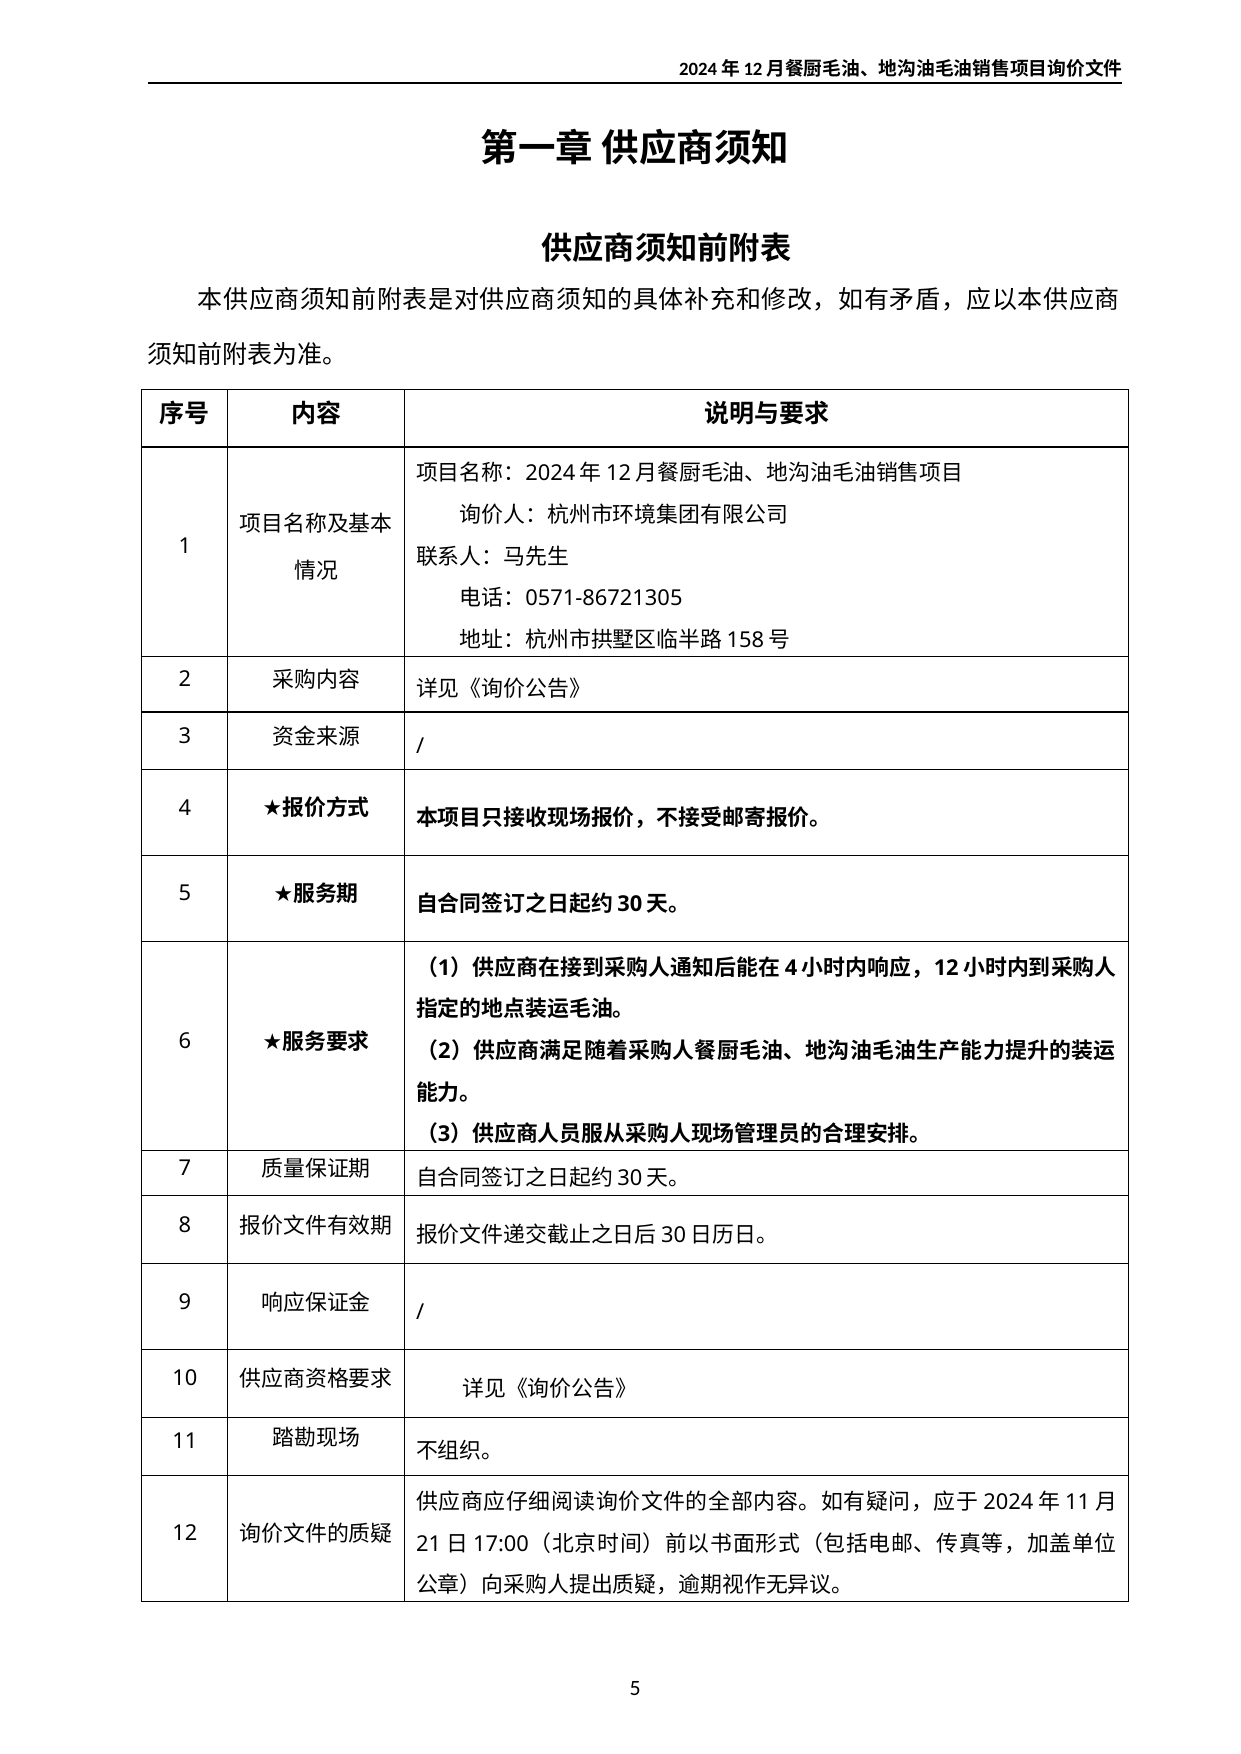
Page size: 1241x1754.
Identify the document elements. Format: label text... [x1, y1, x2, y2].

table_cell / [405, 713, 1128, 769]
table_cell 踏勘现场 [228, 1418, 404, 1475]
table_cell ★服务要求 [228, 942, 404, 1150]
table_cell 供应商资格要求 [228, 1350, 404, 1417]
table_cell / [405, 1264, 1128, 1349]
text 本供应商须知前附表是对供应商须知的具体补充和修改，如有矛盾，应以本供应商须知前附表为准。 [148, 280, 1122, 371]
table_cell 供应商应仔细阅读询价文件的全部内容。如有疑问，应于2024年11月21日17:00（北京时间）前以书面形式（包括电邮、传真等，加盖单位公章）向采购人提出质疑，逾期视作无异议。 [405, 1476, 1128, 1601]
table_cell （1）供应商在接到采购人通知后能在4小时内响应，12小时内到采购人指定的地点装运毛油。 （2）供应商满足随着采购人餐厨毛油、地沟油毛油生产能力提升的装运能力。 （3）供应商人员服从采购人现场管理员的合理安排。 [405, 942, 1128, 1150]
table_cell 12 [142, 1476, 227, 1601]
table_cell 3 [142, 713, 227, 769]
table_cell 不组织。 [405, 1418, 1128, 1475]
table_cell 质量保证期 [228, 1151, 404, 1195]
table_header 内容 [228, 390, 404, 446]
table_cell 询价文件的质疑 [228, 1476, 404, 1601]
table_cell 报价文件有效期 [228, 1196, 404, 1263]
table_cell 10 [142, 1350, 227, 1417]
table_cell 响应保证金 [228, 1264, 404, 1349]
table_cell 1 [142, 448, 227, 656]
table_cell 4 [142, 770, 227, 855]
table_cell 11 [142, 1418, 227, 1475]
table_cell 资金来源 [228, 713, 404, 769]
table_cell 自合同签订之日起约30天。 [405, 856, 1128, 941]
table_cell 自合同签订之日起约30天。 [405, 1151, 1128, 1195]
table_cell 6 [142, 942, 227, 1150]
table_cell 项目名称：2024年12月餐厨毛油、地沟油毛油销售项目 询价人：杭州市环境集团有限公司 联系人：马先生 电话：0571-86721305 地址：杭州市拱墅区临半路158号 [405, 448, 1128, 656]
table_header 说明与要求 [405, 390, 1128, 446]
table_cell 7 [142, 1151, 227, 1195]
table_cell ★报价方式 [228, 770, 404, 855]
table_cell 本项目只接收现场报价，不接受邮寄报价。 [405, 770, 1128, 855]
subtitle 第一章 供应商须知 [148, 118, 1122, 172]
table_cell ★服务期 [228, 856, 404, 941]
table_cell 8 [142, 1196, 227, 1263]
table_cell 详见《询价公告》 [405, 657, 1128, 711]
table_cell 2 [142, 657, 227, 711]
table_cell 5 [142, 856, 227, 941]
table_header 序号 [142, 390, 227, 446]
text 供应商须知前附表 [148, 223, 1122, 269]
table_cell 采购内容 [228, 657, 404, 711]
table_cell 报价文件递交截止之日后30日历日。 [405, 1196, 1128, 1263]
table_cell 9 [142, 1264, 227, 1349]
table_cell 详见《询价公告》 [405, 1350, 1128, 1417]
table_cell 项目名称及基本情况 [228, 448, 404, 656]
